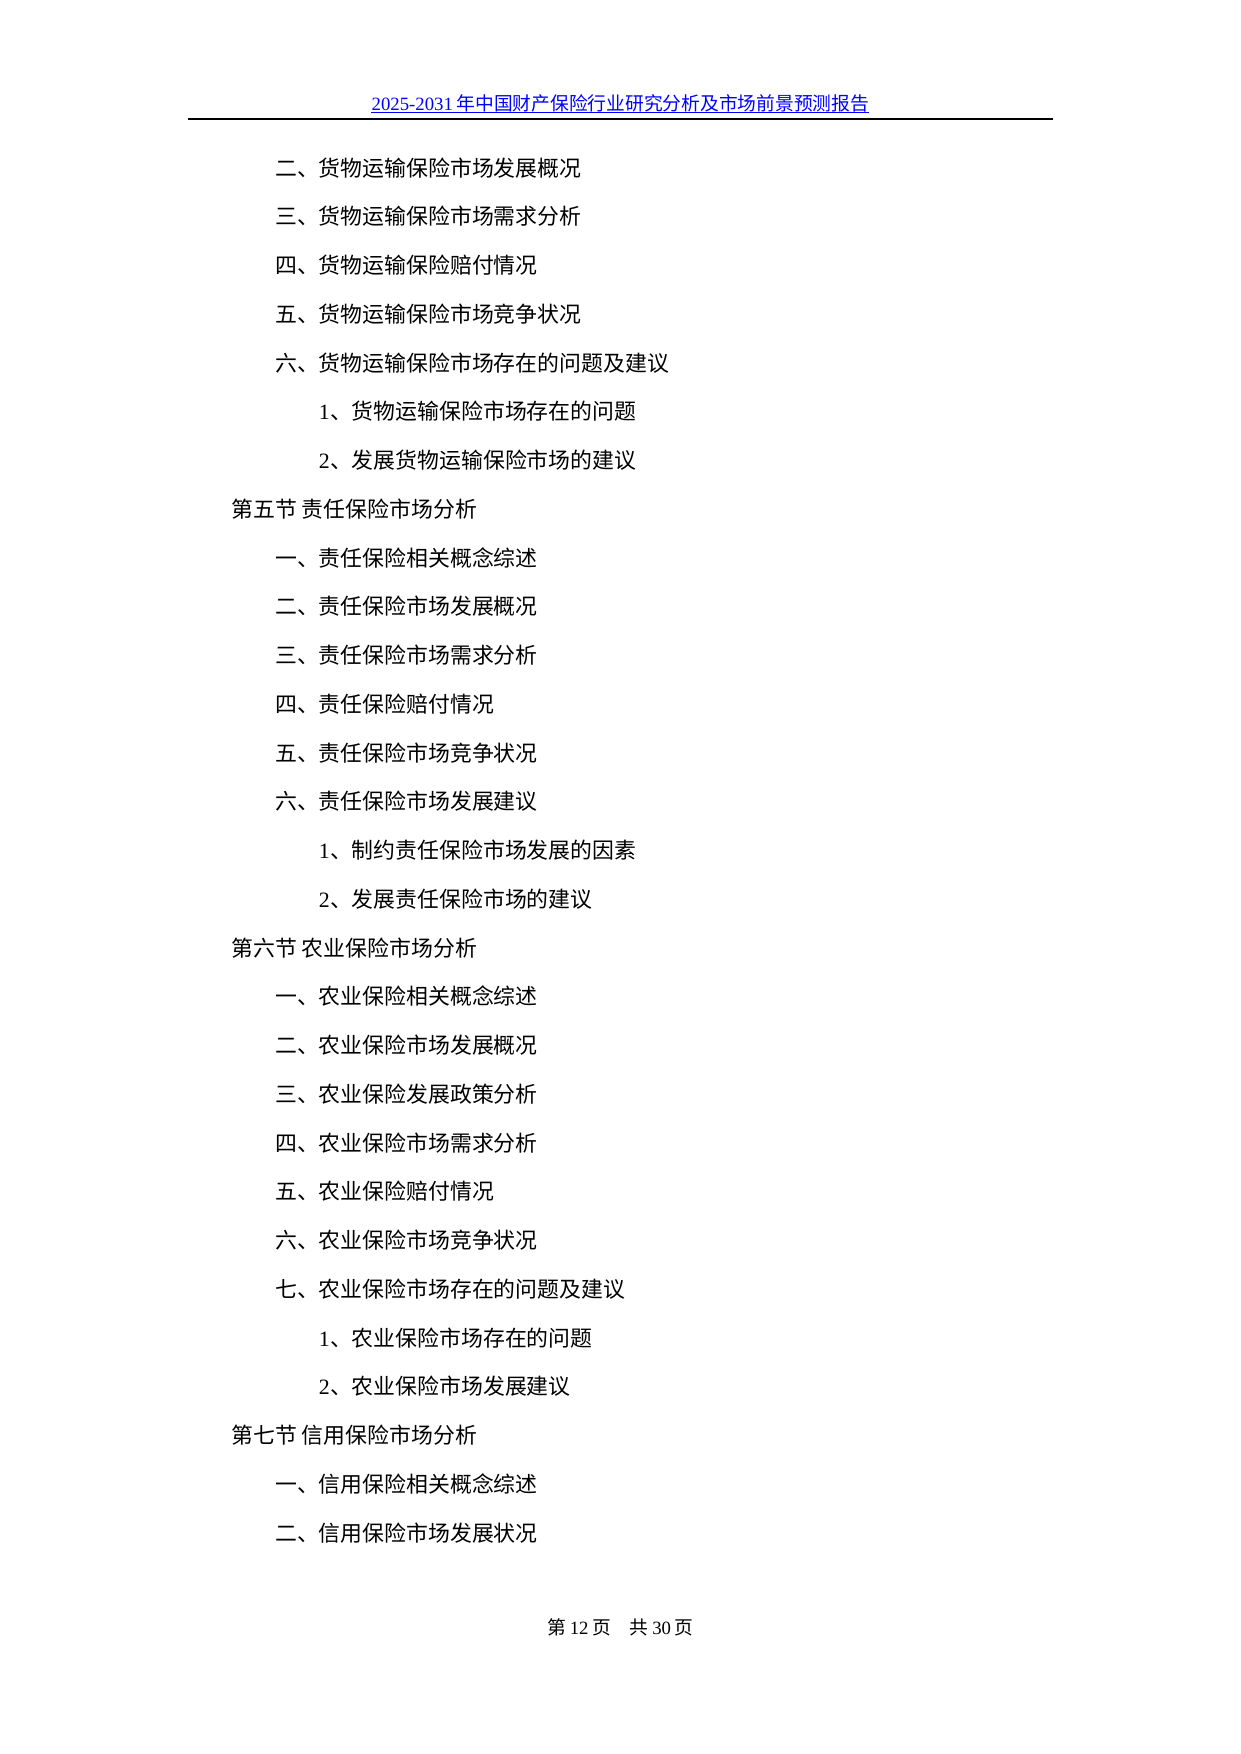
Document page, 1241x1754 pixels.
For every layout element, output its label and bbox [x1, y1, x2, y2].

text [187, 150, 1053, 1548]
